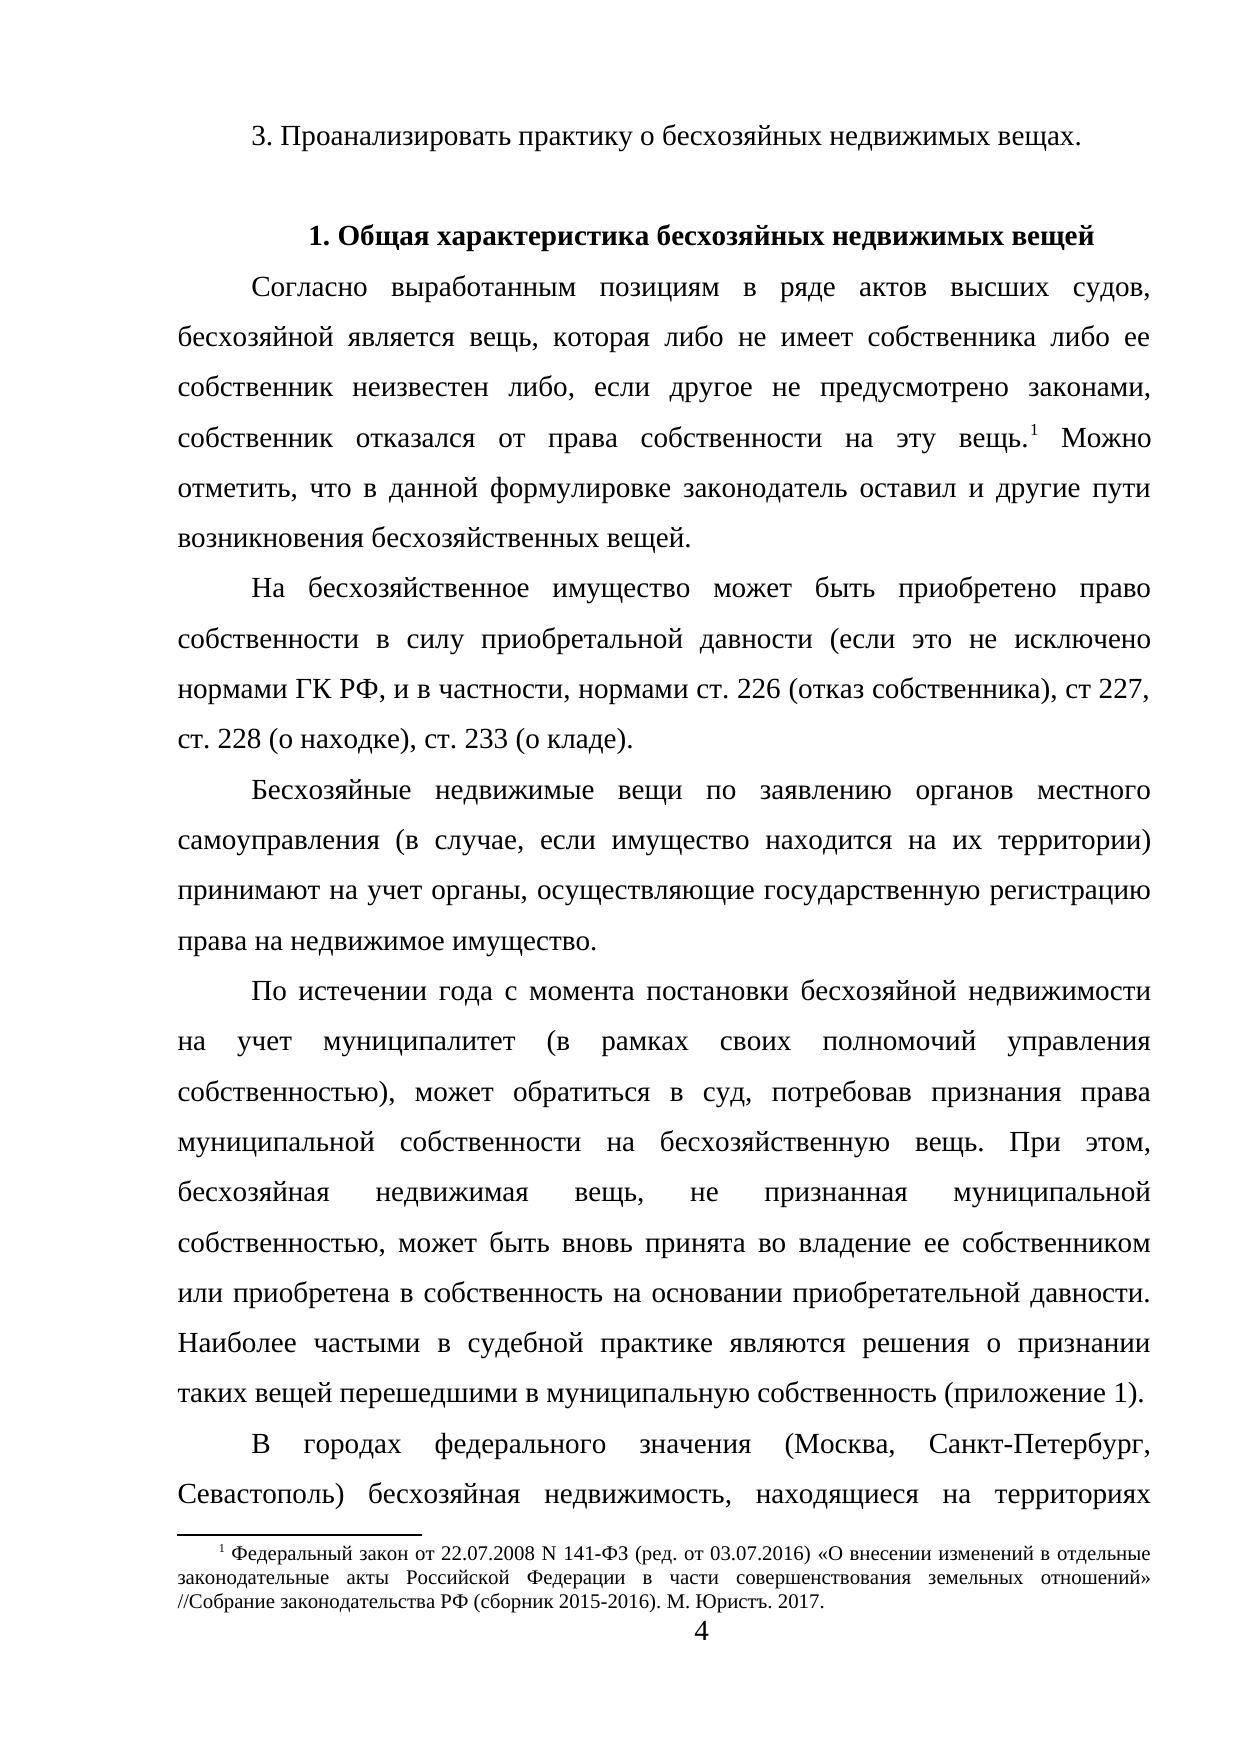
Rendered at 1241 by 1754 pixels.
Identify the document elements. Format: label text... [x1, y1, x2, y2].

text Согласно выработанным позициям в ряде актов высших судов, бесхозяйной является вещь, которая либо не имеет собственника либо ее собственник неизвестен либо, если другое не предусмотрено законами, собственник отказался от права собственности на эту вещь. Можно отметить, что в данной формулировке законодатель оставил и другие пути возникновения бесхозяйственных вещей. [177, 269, 1152, 554]
text По истечении года с момента постановки бесхозяйной недвижимости на учет муниципалитет (в рамках своих полномочий управления собственностью), может обратиться в суд, потребовав признания права муниципальной собственности на бесхозяйственную вещь. При этом, бесхозяйная недвижимая вещь, не признанная муниципальной собственностью, может быть вновь принята во владение ее собственником или приобретена в собственность на основании приобретательной давности. Наиболее частыми в судебной практике являются решения о признании таких вещей перешедшими в муниципальную собственность (приложение 1). [177, 973, 1152, 1409]
text 3. Проанализировать практику о бесхозяйных недвижимых вещах. [177, 118, 1152, 152]
text На бесхозяйственное имущество может быть приобретено право собственности в силу приобретальной давности (если это не исключено нормами ГК РФ, и в частности, нормами ст. 226 (отказ собственника), ст 227, ст. 228 (о находке), ст. 233 (о кладе). [177, 571, 1152, 755]
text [177, 1426, 1152, 1510]
subtitle 1. Общая характеристика бесхозяйных недвижимых вещей [177, 218, 1152, 252]
text Бесхозяйные недвижимые вещи по заявлению органов местного самоуправления (в случае, если имущество находится на их территории) принимают на учет органы, осуществляющие государственную регистрацию права на недвижимое имущество. [177, 772, 1152, 956]
